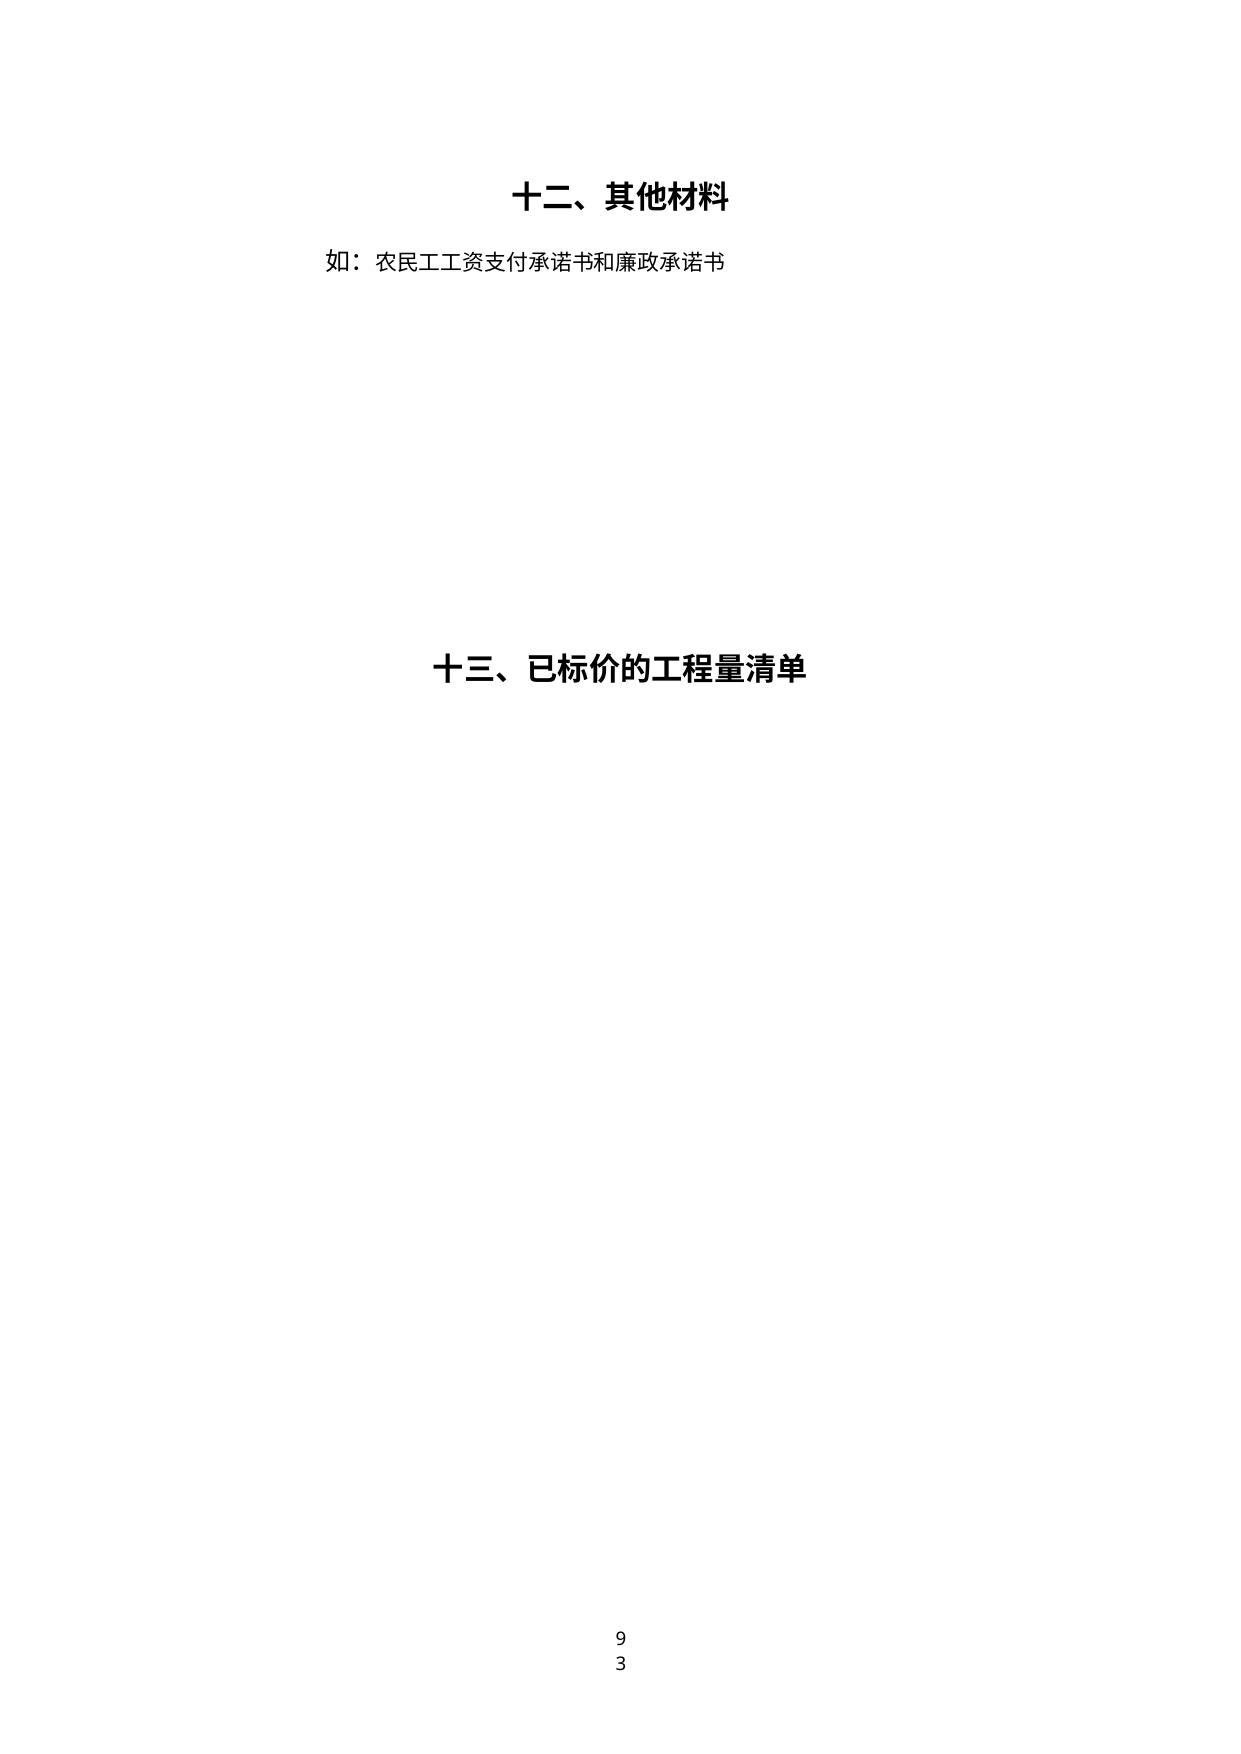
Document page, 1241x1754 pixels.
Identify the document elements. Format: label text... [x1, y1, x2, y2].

text 十三、已标价的工程量清单 [187, 634, 1053, 699]
text 年 月 日十二、其他材料 [187, 162, 1053, 227]
text 如：农民工工资支付承诺书和廉政承诺书 [187, 227, 1053, 292]
